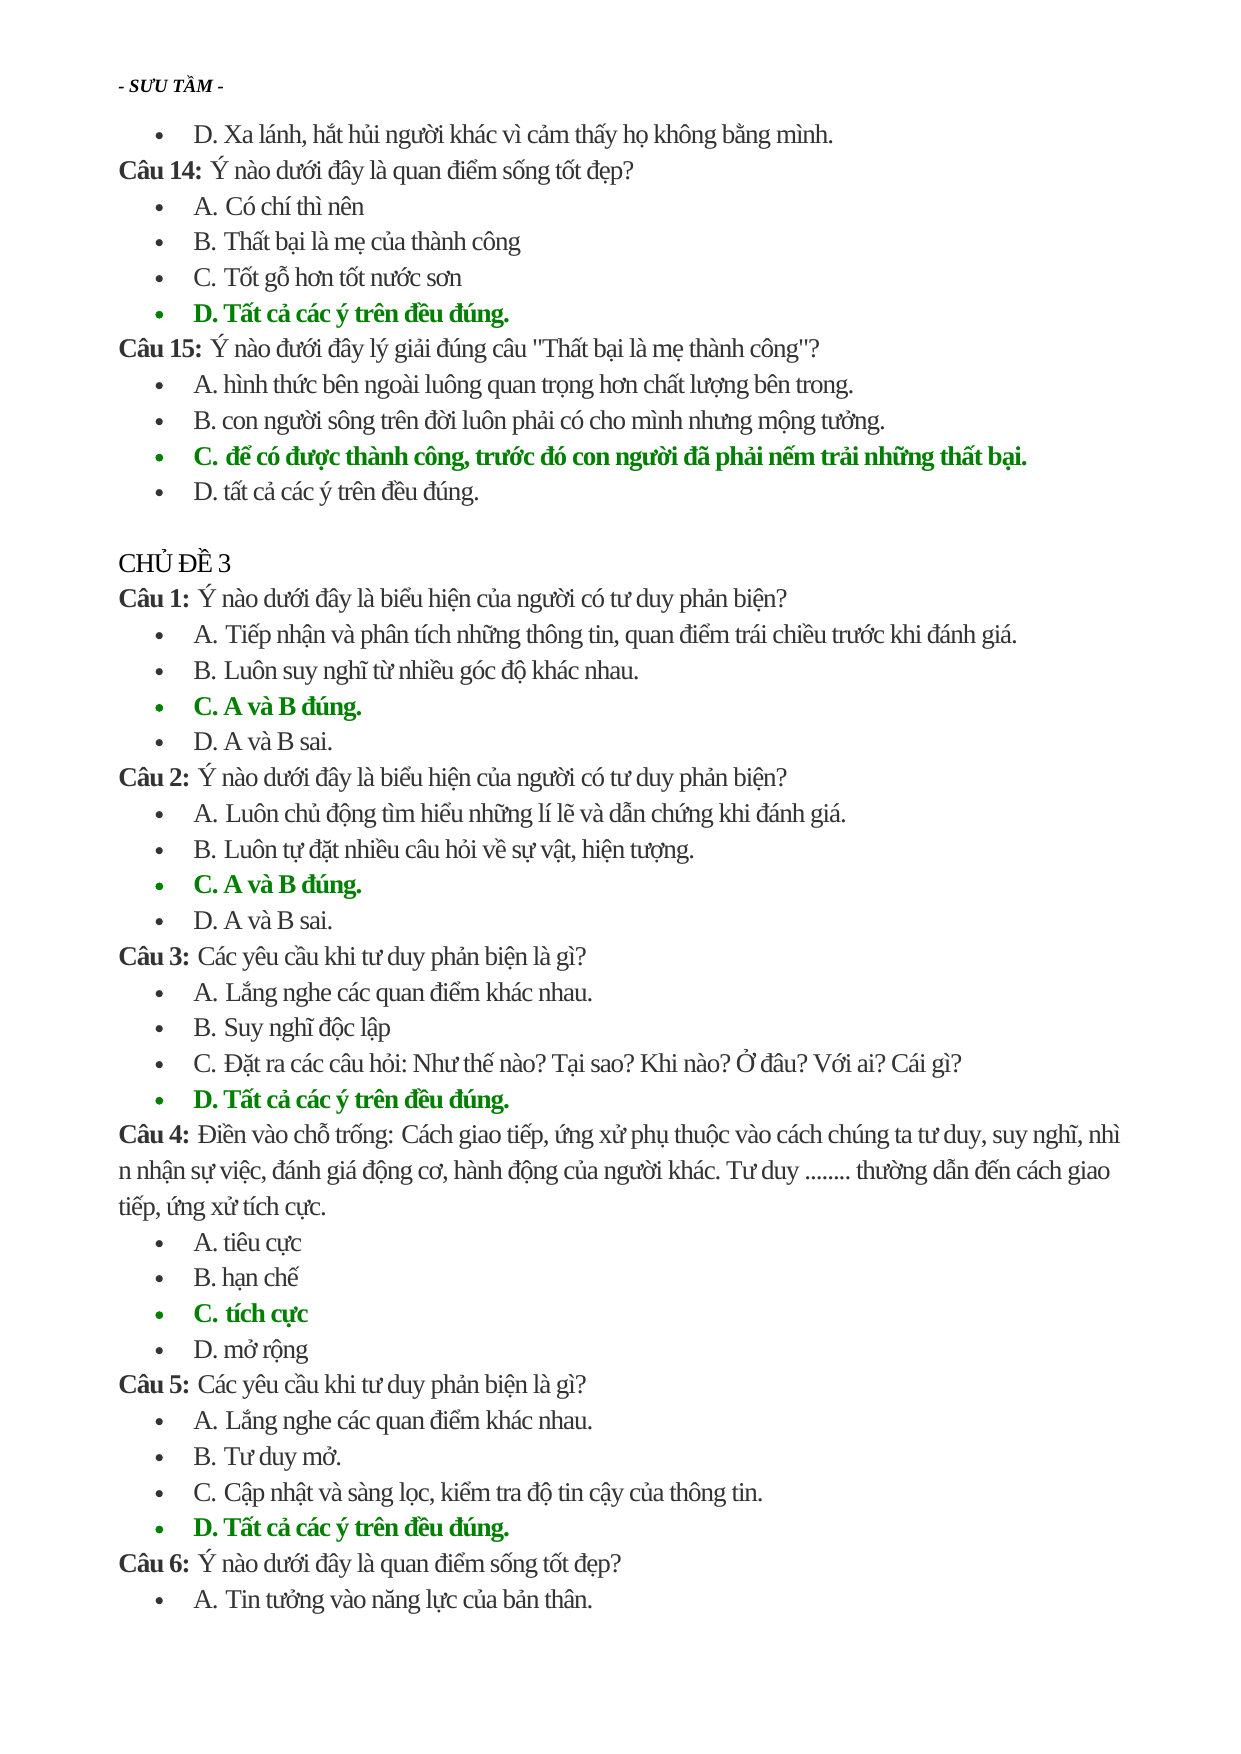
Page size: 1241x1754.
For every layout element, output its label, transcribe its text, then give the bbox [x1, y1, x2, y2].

text Câu 5: Các yêu cầu khi tư duy phản biện là gì? [118, 1369, 1122, 1400]
list B. con người sông trên đời luôn phải có cho mình nhưng mộng tưởng. [156, 404, 1122, 435]
list A. Lắng nghe các quan điểm khác nhau. [156, 1404, 1122, 1436]
list B. Luôn suy nghĩ từ nhiều góc độ khác nhau. [156, 654, 1122, 685]
list C. A và B đúng. [156, 868, 1122, 899]
list A. Luôn chủ động tìm hiểu những lí lẽ và dẫn chứng khi đánh giá. [156, 797, 1122, 828]
list D. Tất cả các ý trên đều đúng. [156, 297, 1122, 328]
list C. A và B đúng. [156, 690, 1122, 721]
text Câu 4: Điền vào chỗ trống: Cách giao tiếp, ứng xử phụ thuộc vào cách chúng ta tư duy, suy nghĩ, nhìn nhận sự việc, đánh giá động cơ, hành động của người khác. Tư duy ........ thường dẫn đến cách giao tiếp, ứng xử tích cực. [118, 1118, 1122, 1221]
list B. Tư duy mở. [156, 1440, 1122, 1471]
list C. Đặt ra các câu hỏi: Như thế nào? Tại sao? Khi nào? Ở đâu? Với ai? Cái gì? [156, 1047, 1122, 1078]
list B. Luôn tự đặt nhiều câu hỏi về sự vật, hiện tượng. [156, 833, 1122, 864]
list B. Suy nghĩ độc lập [156, 1011, 1122, 1042]
list A. Có chí thì nên [156, 189, 1122, 221]
list B. Thất bại là mẹ của thành công [156, 225, 1122, 256]
list B. hạn chế [156, 1261, 1122, 1293]
list D. Xa lánh, hắt hủi người khác vì cảm thấy họ không bằng mình. [156, 118, 1122, 149]
list D. A và B sai. [156, 904, 1122, 935]
text Câu 6: Ý nào dưới đây là quan điểm sống tốt đẹp? [118, 1547, 1122, 1578]
list D. Tất cả các ý trên đều đúng. [156, 1512, 1122, 1543]
list C. Cập nhật và sàng lọc, kiểm tra độ tin cậy của thông tin. [156, 1476, 1122, 1507]
text Câu 2: Ý nào dưới đây là biểu hiện của người có tư duy phản biện? [118, 761, 1122, 792]
list A. tiêu cực [156, 1226, 1122, 1257]
list C. để có được thành công, trước đó con người đã phải nếm trải những thất bại. [156, 440, 1122, 471]
text Câu 3: Các yêu cầu khi tư duy phản biện là gì? [118, 940, 1122, 971]
list A. Tiếp nhận và phân tích những thông tin, quan điểm trái chiều trước khi đánh giá. [156, 618, 1122, 649]
list A. Lắng nghe các quan điểm khác nhau. [156, 976, 1122, 1007]
list A. Tin tưởng vào năng lực của bản thân. [156, 1583, 1122, 1614]
list C. Tốt gỗ hơn tốt nước sơn [156, 261, 1122, 292]
text Câu 1: Ý nào dưới đây là biểu hiện của người có tư duy phản biện? [118, 583, 1122, 614]
text CHỦ ĐỀ 3 [118, 547, 1122, 578]
list D. Tất cả các ý trên đều đúng. [156, 1083, 1122, 1114]
list D. A và B sai. [156, 726, 1122, 757]
text Câu 14: Ý nào dưới đây là quan điểm sống tốt đẹp? [118, 154, 1122, 185]
list C. tích cực [156, 1297, 1122, 1328]
list A. hình thức bên ngoài luông quan trọng hơn chất lượng bên trong. [156, 368, 1122, 399]
text Câu 15: Ý nào đưới đây lý giải đúng câu "Thất bại là mẹ thành công"? [118, 332, 1122, 364]
list D. mở rộng [156, 1333, 1122, 1364]
list D. tất cả các ý trên đều đúng. [156, 475, 1122, 507]
